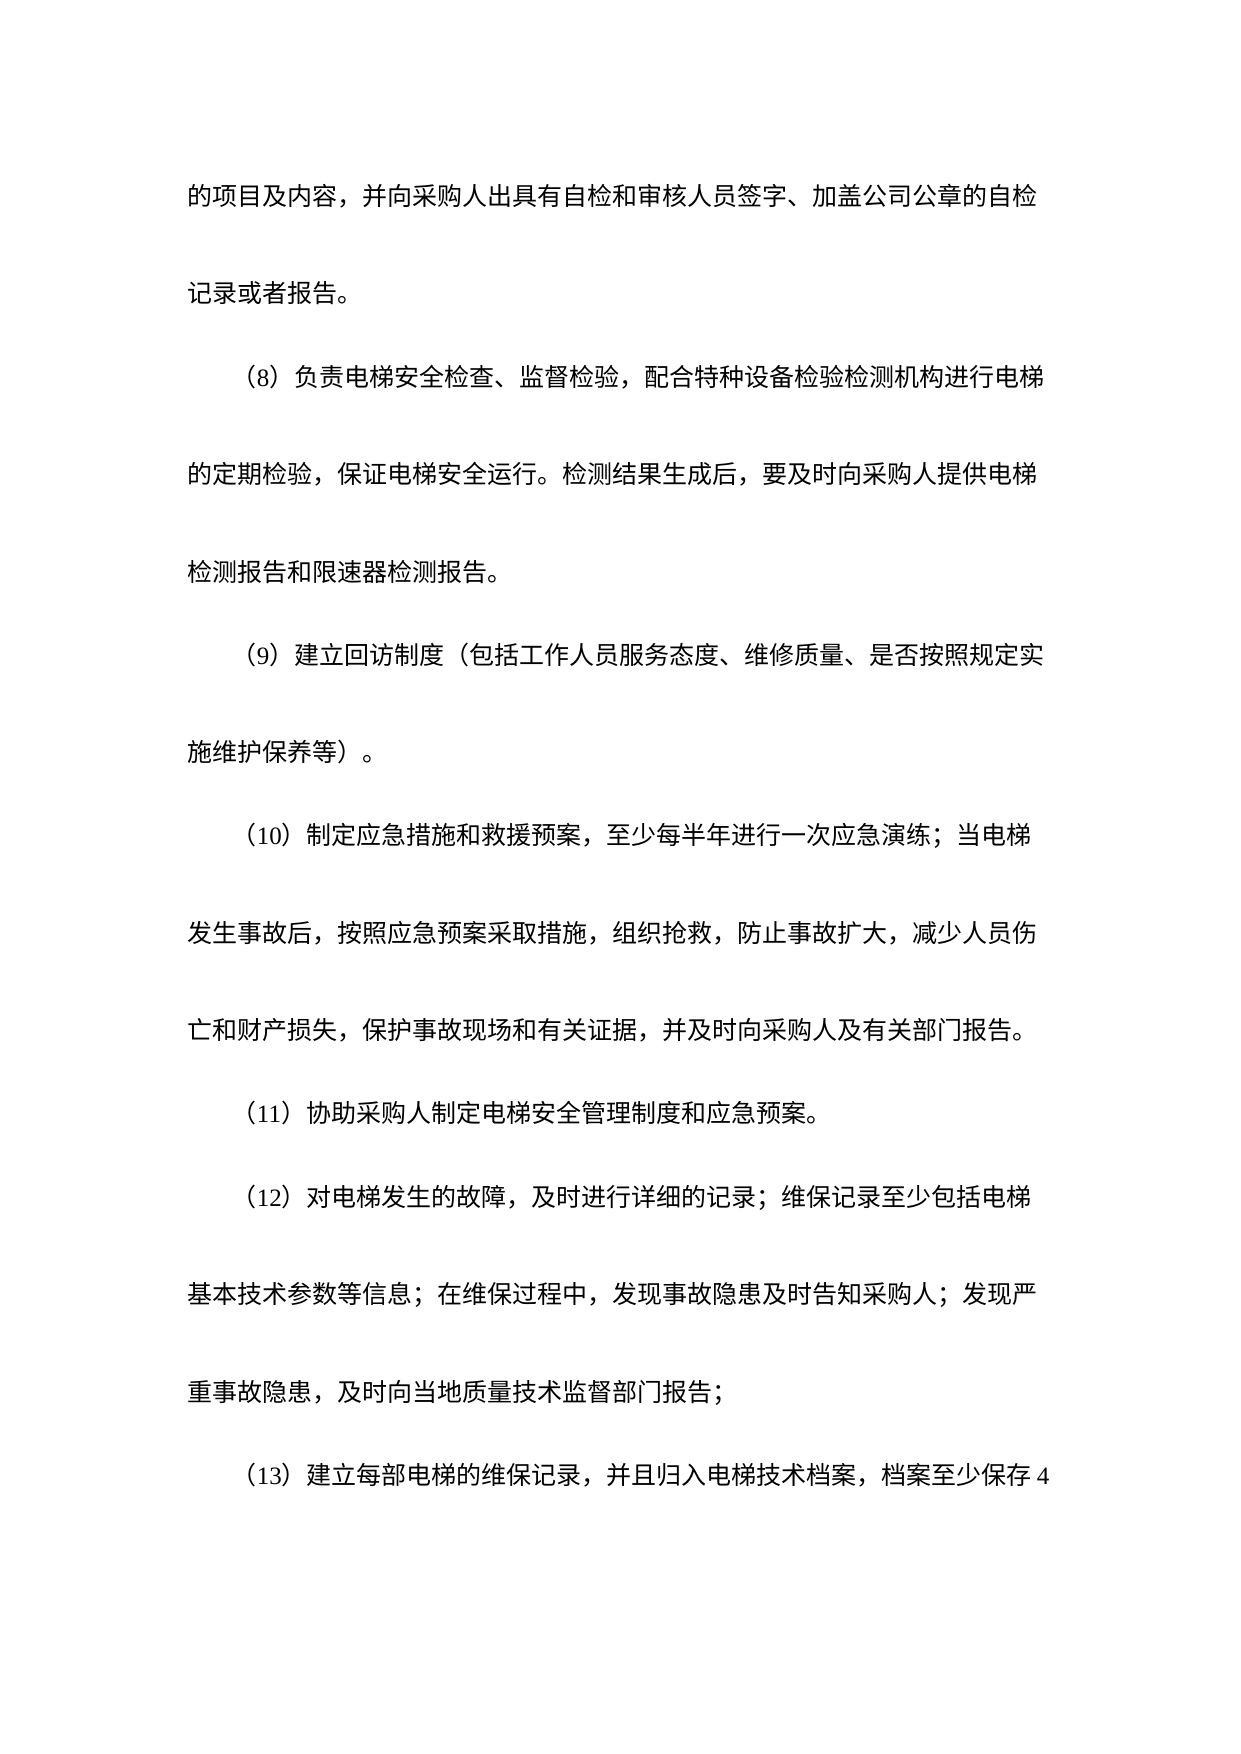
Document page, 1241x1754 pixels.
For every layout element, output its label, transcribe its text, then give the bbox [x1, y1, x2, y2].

list （10）制定应急措施和救援预案，至少每半年进行一次应急演练；当电梯发生事故后，按照应急预案采取措施，组织抢救，防止事故扩大，减少人员伤亡和财产损失，保护事故现场和有关证据，并及时向采购人及有关部门报告。 [187, 801, 1053, 1061]
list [187, 1441, 1053, 1506]
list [187, 162, 1053, 324]
list （12）对电梯发生的故障，及时进行详细的记录；维保记录至少包括电梯基本技术参数等信息；在维保过程中，发现事故隐患及时告知采购人；发现严重事故隐患，及时向当地质量技术监督部门报告； [187, 1163, 1053, 1423]
list （11）协助采购人制定电梯安全管理制度和应急预案。 [187, 1079, 1053, 1144]
list （9）建立回访制度（包括工作人员服务态度、维修质量、是否按照规定实施维护保养等）。 [187, 621, 1053, 783]
list （8）负责电梯安全检查、监督检验，配合特种设备检验检测机构进行电梯的定期检验，保证电梯安全运行。检测结果生成后，要及时向采购人提供电梯检测报告和限速器检测报告。 [187, 343, 1053, 603]
